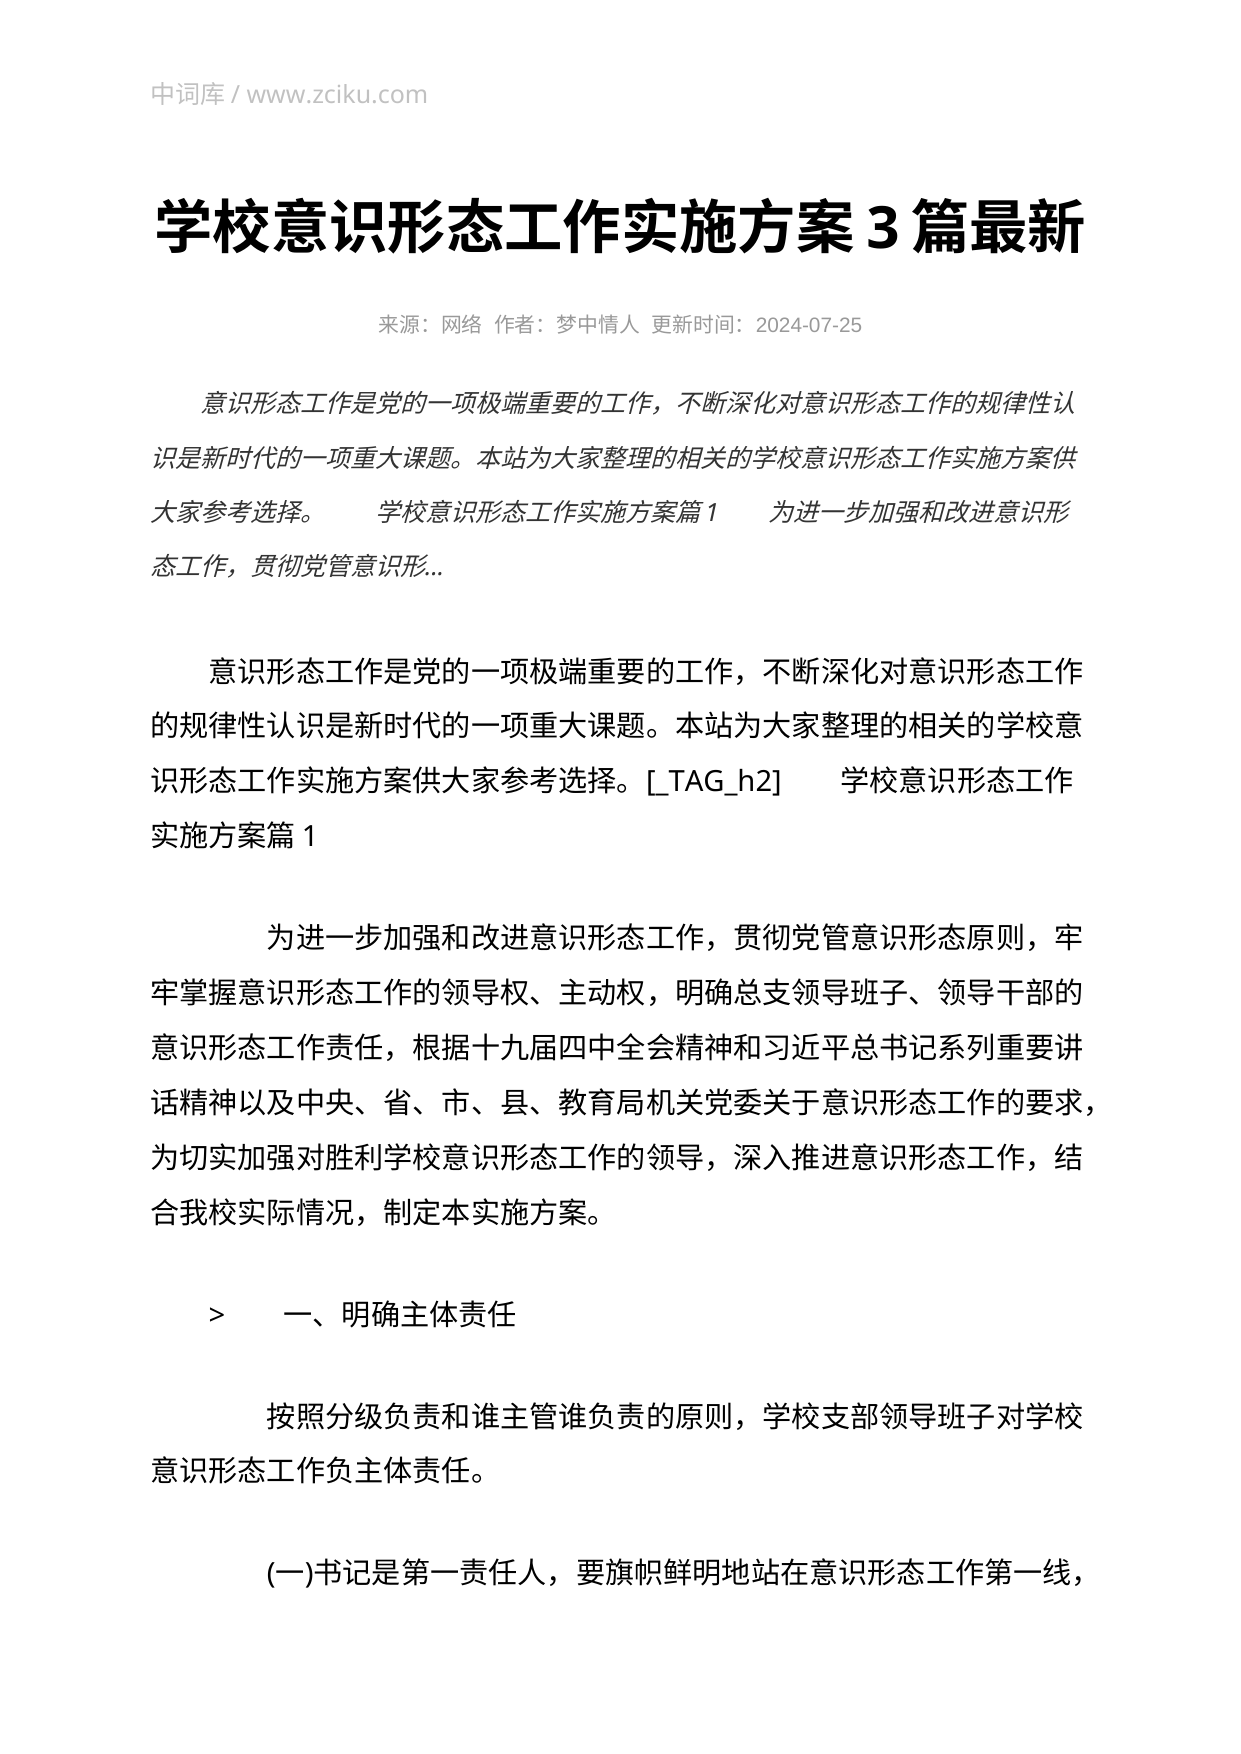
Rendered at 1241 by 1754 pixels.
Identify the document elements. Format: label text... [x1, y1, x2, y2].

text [150, 1550, 1090, 1592]
text 按照分级负责和谁主管谁负责的原则，学校支部领导班子对学校意识形态工作负主体责任。 [150, 1393, 1090, 1490]
text > 一、明确主体责任 [150, 1291, 1090, 1333]
text 意识形态工作是党的一项极端重要的工作，不断深化对意识形态工作的规律性认识是新时代的一项重大课题。本站为大家整理的相关的学校意识形态工作实施方案供大家参考选择。[_TAG_h2] 学校意识形态工作实施方案篇1 [150, 648, 1090, 855]
text 为进一步加强和改进意识形态工作，贯彻党管意识形态原则，牢牢掌握意识形态工作的领导权、主动权，明确总支领导班子、领导干部的意识形态工作责任，根据十九届四中全会精神和习近平总书记系列重要讲话精神以及中央、省、市、县、教育局机关党委关于意识形态工作的要求，为切实加强对胜利学校意识形态工作的领导，深入推进意识形态工作，结合我校实际情况，制定本实施方案。 [150, 915, 1090, 1232]
text 来源：网络 作者：梦中情人 更新时间：2024-07-25 [150, 313, 1090, 337]
subtitle 学校意识形态工作实施方案3篇最新 [150, 181, 1090, 266]
text 意识形态工作是党的一项极端重要的工作，不断深化对意识形态工作的规律性认识是新时代的一项重大课题。本站为大家整理的相关的学校意识形态工作实施方案供大家参考选择。 学校意识形态工作实施方案篇1 为进一步加强和改进意识形态工作，贯彻党管意识形... [150, 384, 1090, 583]
